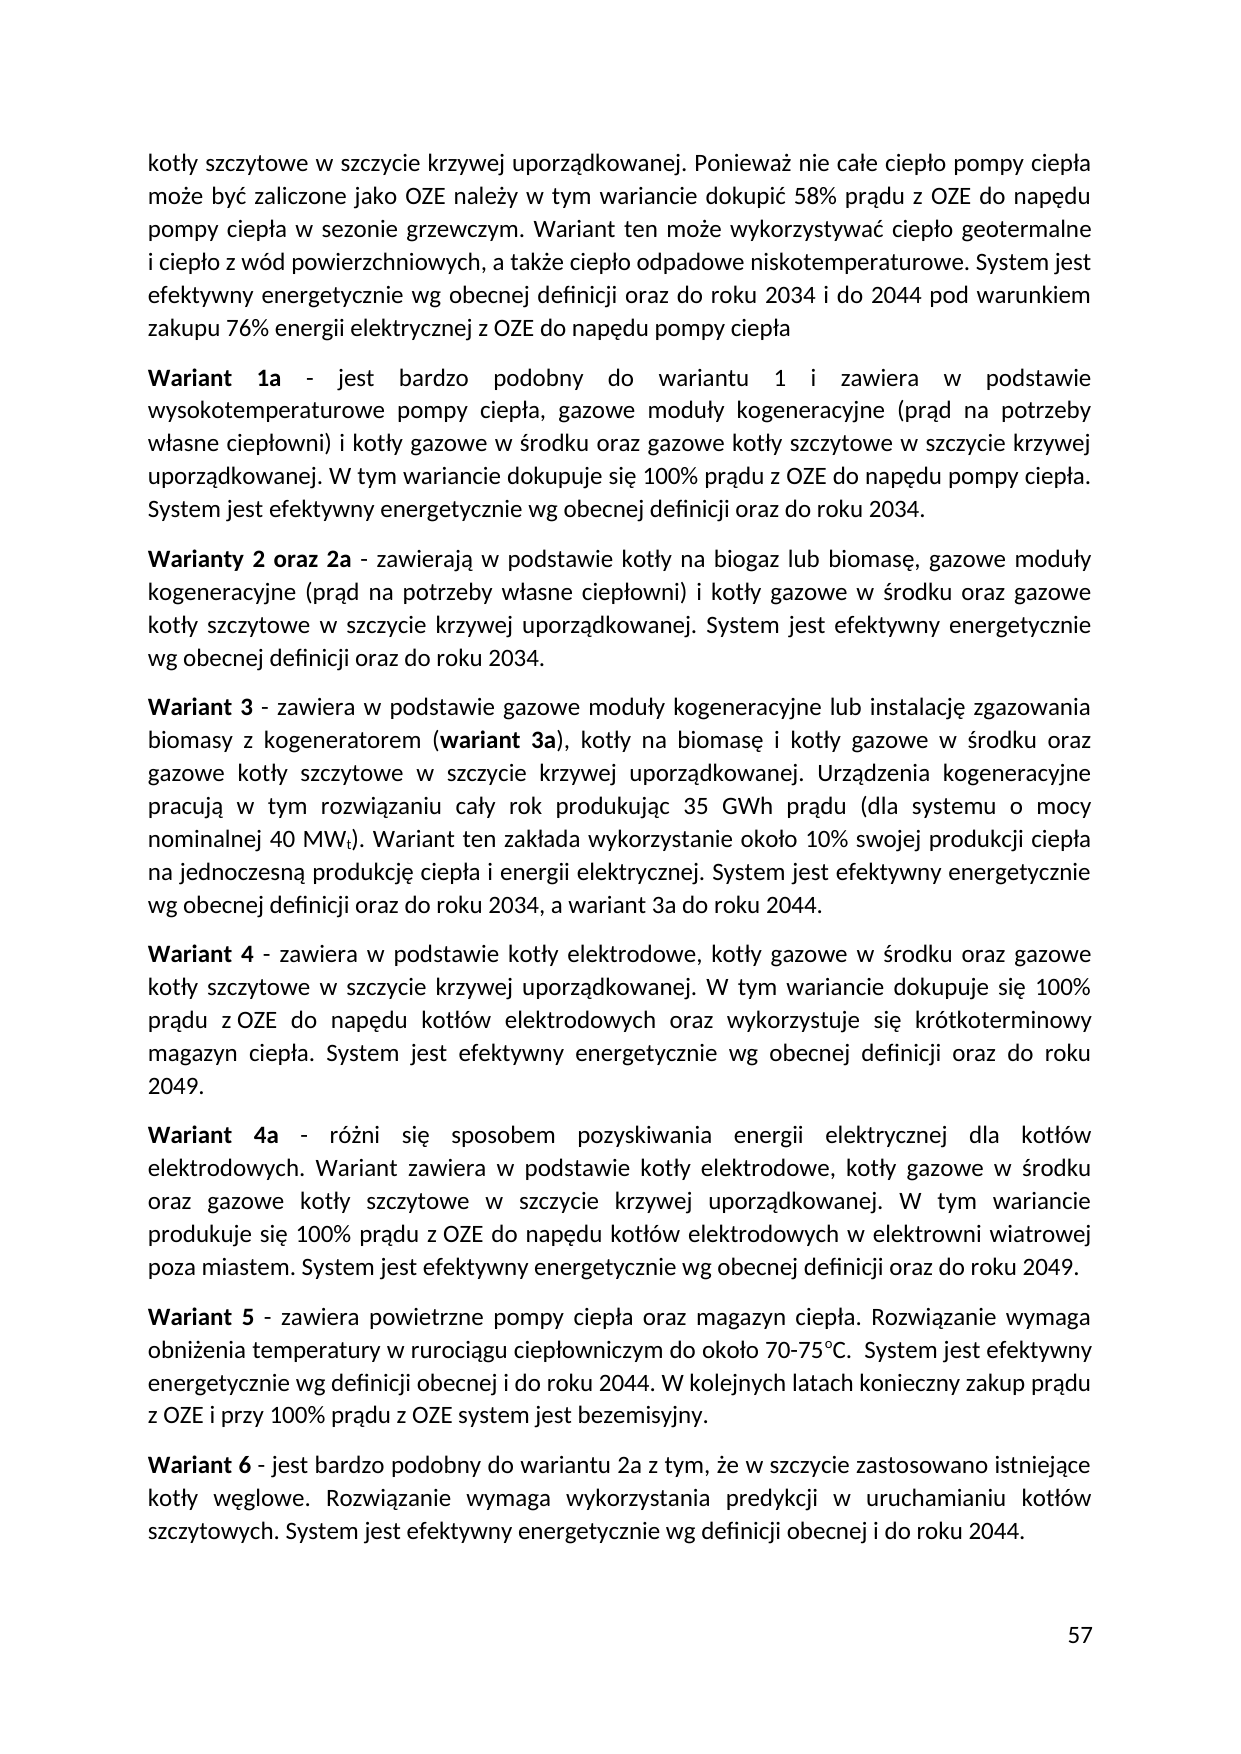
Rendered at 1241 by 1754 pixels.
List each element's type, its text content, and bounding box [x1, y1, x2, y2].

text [148, 148, 1093, 343]
text Wariant 1a - jest bardzo podobny do wariantu 1 i zawiera w podstawie wysokotemperaturowe pompy ciepła, gazowe moduły kogeneracyjne (prąd na potrzeby własne ciepłowni) i kotły gazowe w środku oraz gazowe kotły szczytowe w szczycie krzywej uporządkowanej. W tym wariancie dokupuje się 100% prądu z OZE do napędu pompy ciepła. System jest efektywny energetycznie wg obecnej definicji oraz do roku 2034. [148, 362, 1093, 524]
text Wariant 6 - jest bardzo podobny do wariantu 2a z tym, że w szczycie zastosowano istniejące kotły węglowe. Rozwiązanie wymaga wykorzystania predykcji w uruchamianiu kotłów szczytowych. System jest efektywny energetycznie wg definicji obecnej i do roku 2044. [148, 1449, 1093, 1546]
text Wariant 5 - zawiera powietrzne pompy ciepła oraz magazyn ciepła. Rozwiązanie wymaga obniżenia temperatury w rurociągu ciepłowniczym do około 70-75oC. System jest efektywny energetycznie wg definicji obecnej i do roku 2044. W kolejnych latach konieczny zakup prądu z OZE i przy 100% prądu z OZE system jest bezemisyjny. [148, 1301, 1093, 1430]
text Wariant 4 - zawiera w podstawie kotły elektrodowe, kotły gazowe w środku oraz gazowe kotły szczytowe w szczycie krzywej uporządkowanej. W tym wariancie dokupuje się 100% prądu z OZE do napędu kotłów elektrodowych oraz wykorzystuje się krótkoterminowy magazyn ciepła. System jest efektywny energetycznie wg obecnej definicji oraz do roku 2049. [148, 938, 1093, 1101]
text Wariant 3 - zawiera w podstawie gazowe moduły kogeneracyjne lub instalację zgazowania biomasy z kogeneratorem (wariant 3a), kotły na biomasę i kotły gazowe w środku oraz gazowe kotły szczytowe w szczycie krzywej uporządkowanej. Urządzenia kogeneracyjne pracują w tym rozwiązaniu cały rok produkując 35 GWh prądu (dla systemu o mocy nominalnej 40 MWt). Wariant ten zakłada wykorzystanie około 10% swojej produkcji ciepła na jednoczesną produkcję ciepła i energii elektrycznej. System jest efektywny energetycznie wg obecnej definicji oraz do roku 2034, a wariant 3a do roku 2044. [148, 691, 1093, 919]
text Warianty 2 oraz 2a - zawierają w podstawie kotły na biogaz lub biomasę, gazowe moduły kogeneracyjne (prąd na potrzeby własne ciepłowni) i kotły gazowe w środku oraz gazowe kotły szczytowe w szczycie krzywej uporządkowanej. System jest efektywny energetycznie wg obecnej definicji oraz do roku 2034. [148, 543, 1093, 672]
text Wariant 4a - różni się sposobem pozyskiwania energii elektrycznej dla kotłów elektrodowych. Wariant zawiera w podstawie kotły elektrodowe, kotły gazowe w środku oraz gazowe kotły szczytowe w szczycie krzywej uporządkowanej. W tym wariancie produkuje się 100% prądu z OZE do napędu kotłów elektrodowych w elektrowni wiatrowej poza miastem. System jest efektywny energetycznie wg obecnej definicji oraz do roku 2049. [148, 1120, 1093, 1282]
